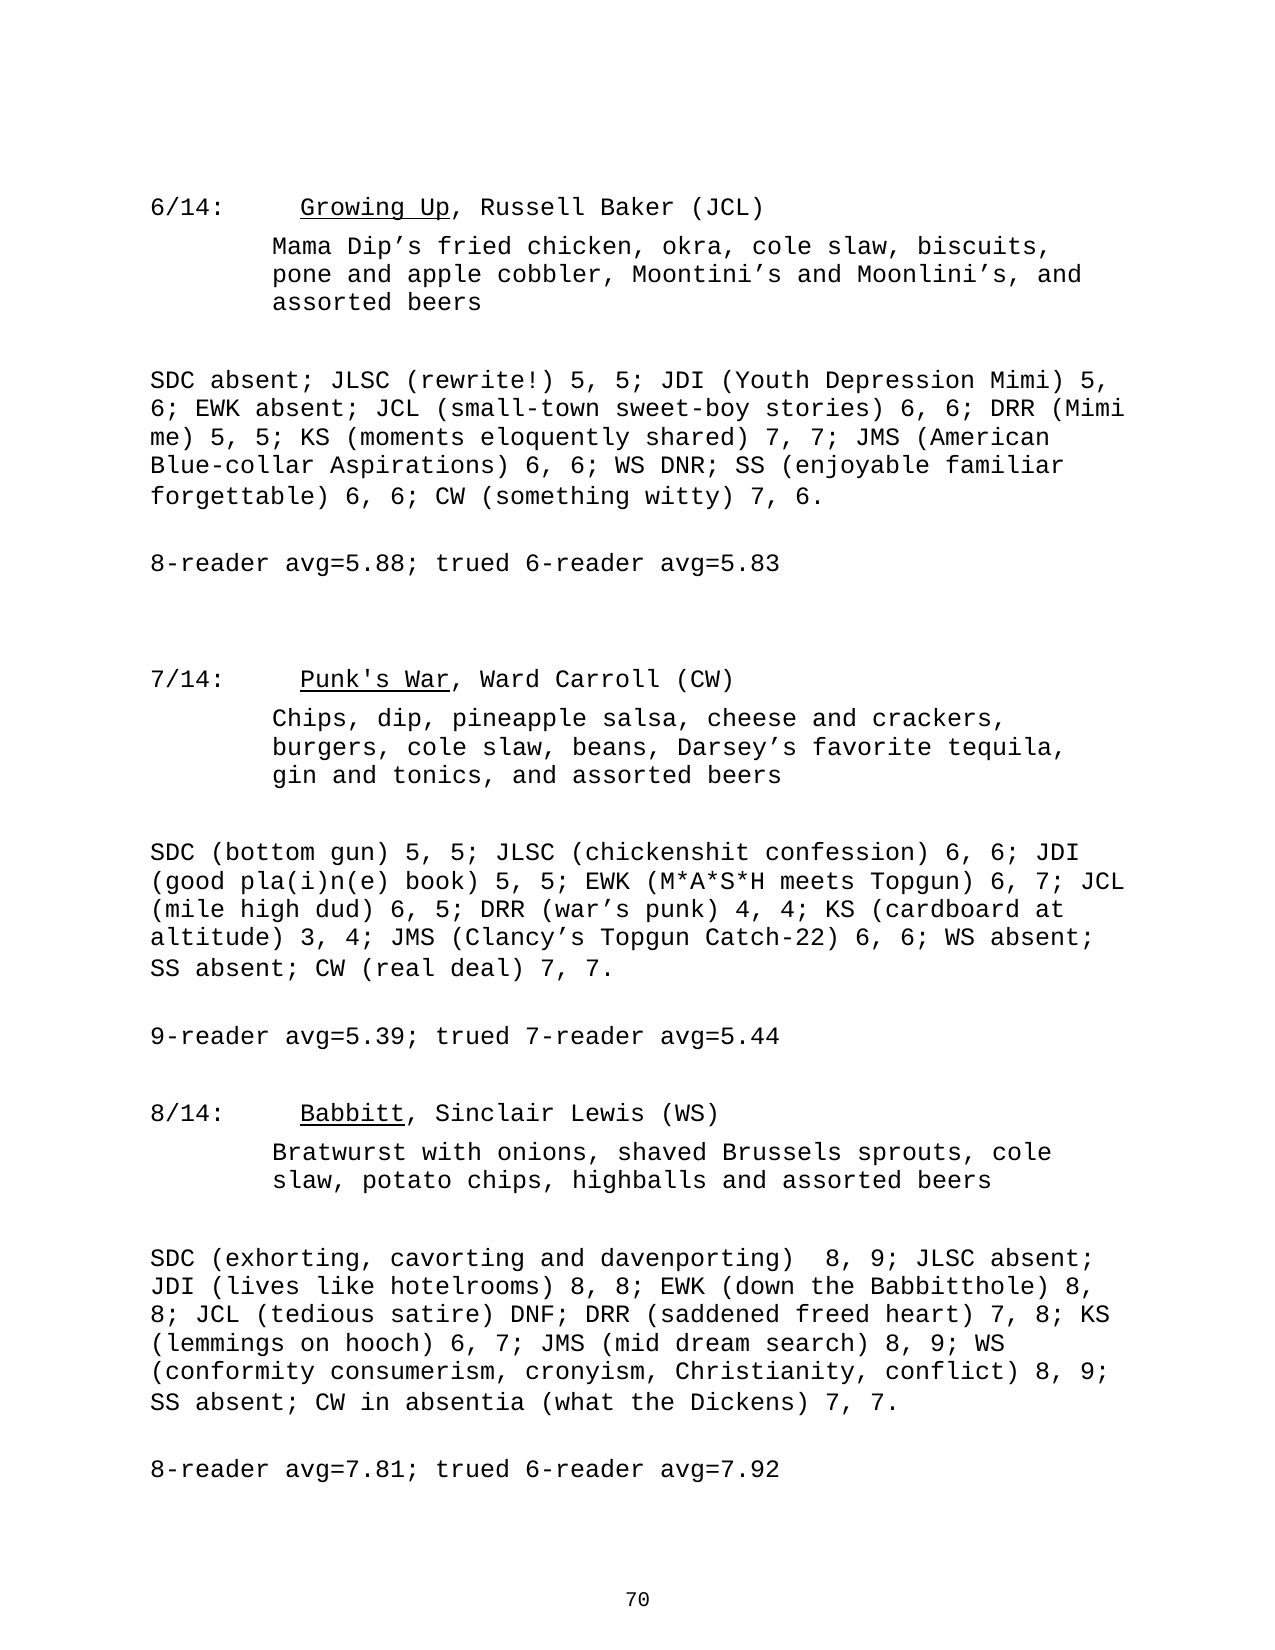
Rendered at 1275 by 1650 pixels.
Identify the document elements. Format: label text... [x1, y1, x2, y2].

text SDC absent; JLSC (rewrite!) 5, 5; JDI (Youth Depression Mimi) 5, 6; EWK absent; JCL (small-town sweet-boy stories) 6, 6; DRR (Mimi me) 5, 5; KS (moments eloquently shared) 7, 7; JMS (American Blue-collar Aspirations) 6, 6; WS DNR; SS (enjoyable familiar forgettable) 6, 6; CW (something witty) 7, 6. [150, 367, 1125, 512]
text 8-reader avg=7.81; trued 6-reader avg=7.92 [150, 1457, 1125, 1485]
text Bratwurst with onions, shaved Brussels sprouts, cole slaw, potato chips, highballs and assorted beers [272, 1139, 1125, 1196]
text SDC (exhorting, cavorting and davenporting) 8, 9; JLSC absent; JDI (lives like hotelrooms) 8, 8; EWK (down the Babbitthole) 8, 8; JCL (tedious satire) DNF; DRR (saddened freed heart) 7, 8; KS (lemmings on hooch) 6, 7; JMS (mid dream search) 8, 9; WS (conformity consumerism, cronyism, Christianity, conflict) 8, 9; SS absent; CW in absentia (what the Dickens) 7, 7. [150, 1245, 1125, 1418]
text 9-reader avg=5.39; trued 7-reader avg=5.44 [150, 1023, 1125, 1052]
text Chips, dip, pineapple salsa, cheese and crackers, burgers, cole slaw, beans, Darsey’s favorite tequila, gin and tonics, and assorted beers [272, 706, 1125, 791]
text 8/14: Babbitt, Sinclair Lewis (WS) [150, 1101, 1125, 1129]
text 8-reader avg=5.88; trued 6-reader avg=5.83 [150, 551, 1125, 579]
text SDC (bottom gun) 5, 5; JLSC (chickenshit confession) 6, 6; JDI (good pla(i)n(e) book) 5, 5; EWK (M*A*S*H meets Topgun) 6, 7; JCL (mile high dud) 6, 5; DRR (war’s punk) 4, 4; KS (cardboard at altitude) 3, 4; JMS (Clancy’s Topgun Catch-22) 6, 6; WS absent; SS absent; CW (real deal) 7, 7. [150, 840, 1125, 984]
text 7/14: Punk's War, Ward Carroll (CW) [150, 667, 1125, 695]
text 6/14: Growing Up, Russell Baker (JCL) [150, 194, 1125, 223]
text Mama Dip’s fried chicken, okra, cole slaw, biscuits, pone and apple cobbler, Moontini’s and Moonlini’s, and assorted beers [272, 233, 1125, 318]
